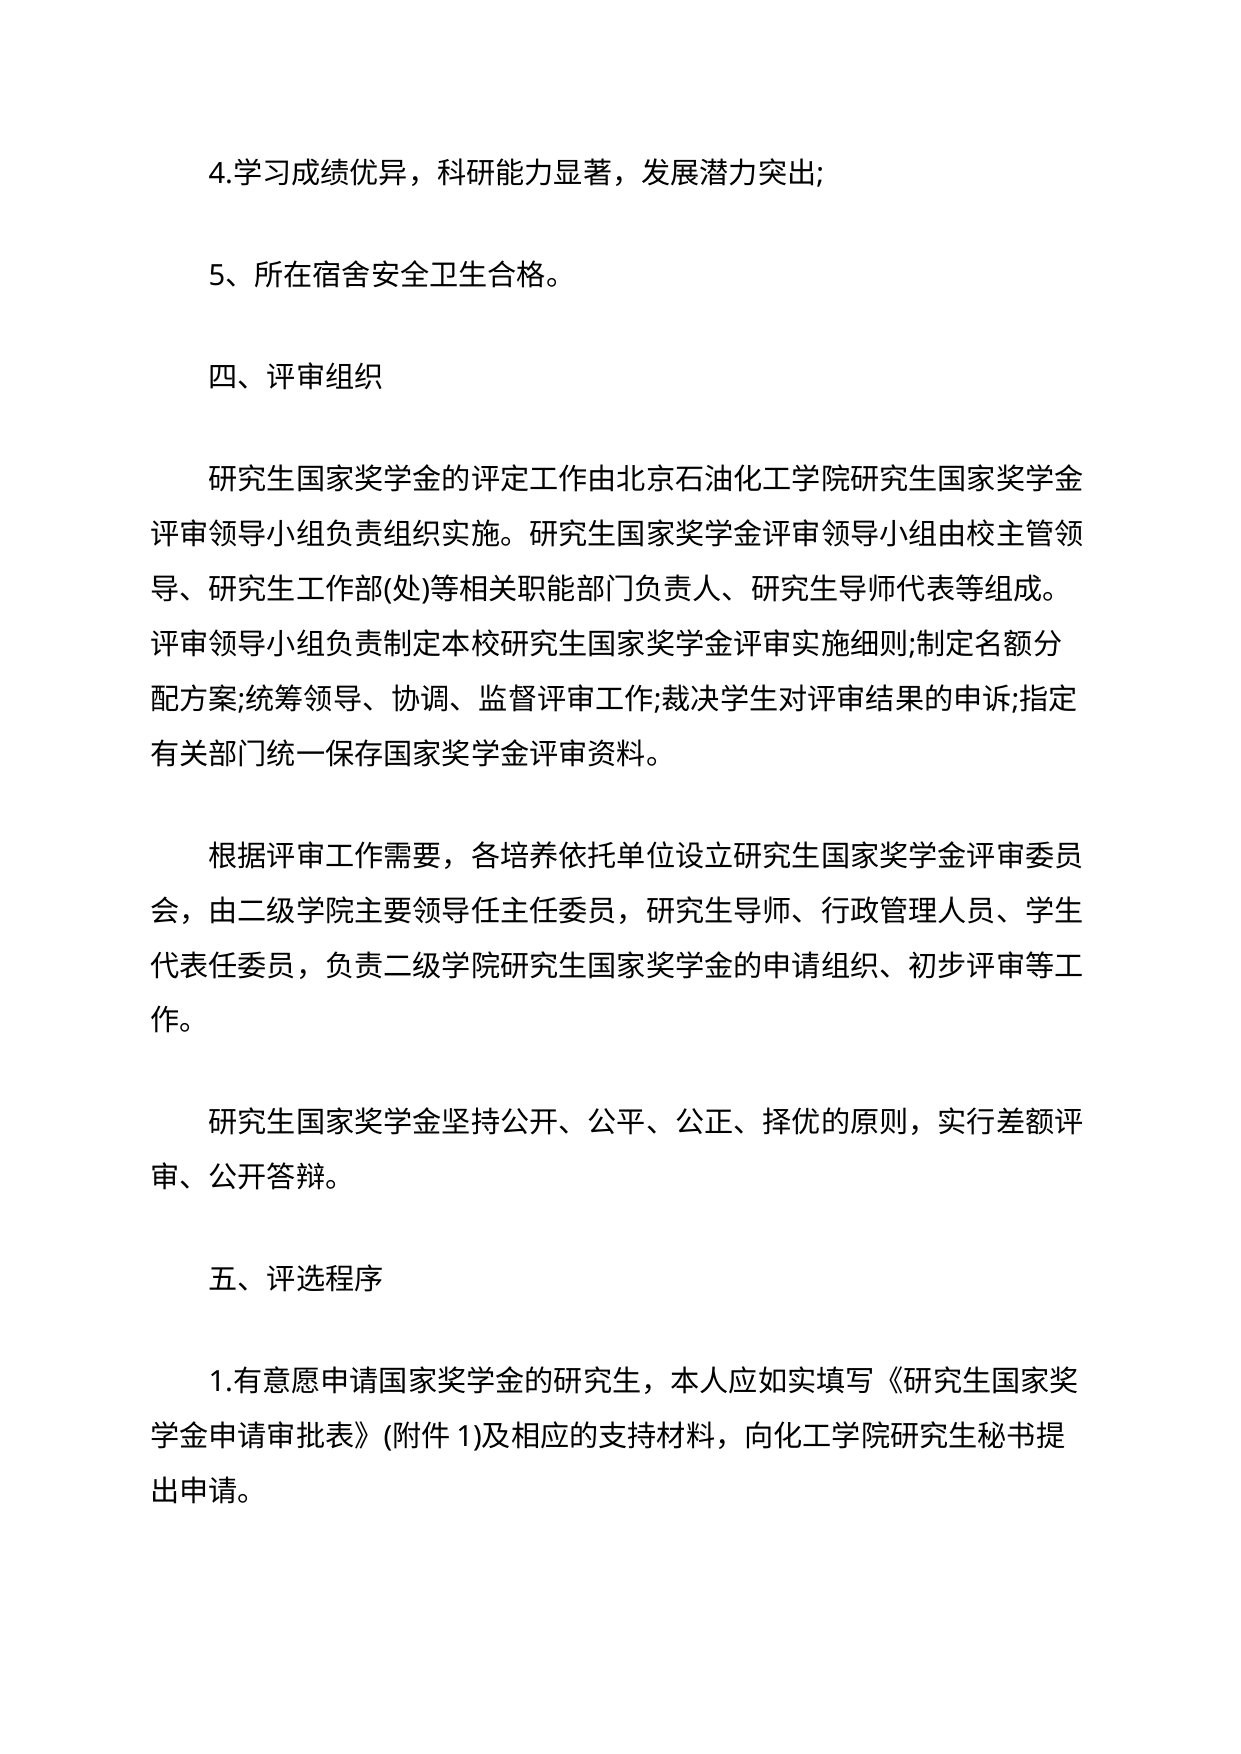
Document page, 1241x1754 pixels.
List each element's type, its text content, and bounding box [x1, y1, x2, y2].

text 研究生国家奖学金的评定工作由北京石油化工学院研究生国家奖学金评审领导小组负责组织实施。研究生国家奖学金评审领导小组由校主管领导、研究生工作部(处)等相关职能部门负责人、研究生导师代表等组成。评审领导小组负责制定本校研究生国家奖学金评审实施细则;制定名额分配方案;统筹领导、协调、监督评审工作;裁决学生对评审结果的申诉;指定有关部门统一保存国家奖学金评审资料。 [150, 456, 1090, 773]
text 五、评选程序 [150, 1255, 1090, 1298]
text 研究生国家奖学金坚持公开、公平、公正、择优的原则，实行差额评审、公开答辩。 [150, 1099, 1090, 1196]
text 5、所在宿舍安全卫生合格。 [150, 252, 1090, 294]
text 根据评审工作需要，各培养依托单位设立研究生国家奖学金评审委员会，由二级学院主要领导任主任委员，研究生导师、行政管理人员、学生代表任委员，负责二级学院研究生国家奖学金的申请组织、初步评审等工作。 [150, 832, 1090, 1039]
text 4.学习成绩优异，科研能力显著，发展潜力突出; [150, 150, 1090, 192]
text 四、评审组织 [150, 354, 1090, 396]
text 1.有意愿申请国家奖学金的研究生，本人应如实填写《研究生国家奖学金申请审批表》(附件1)及相应的支持材料，向化工学院研究生秘书提出申请。 [150, 1357, 1090, 1509]
